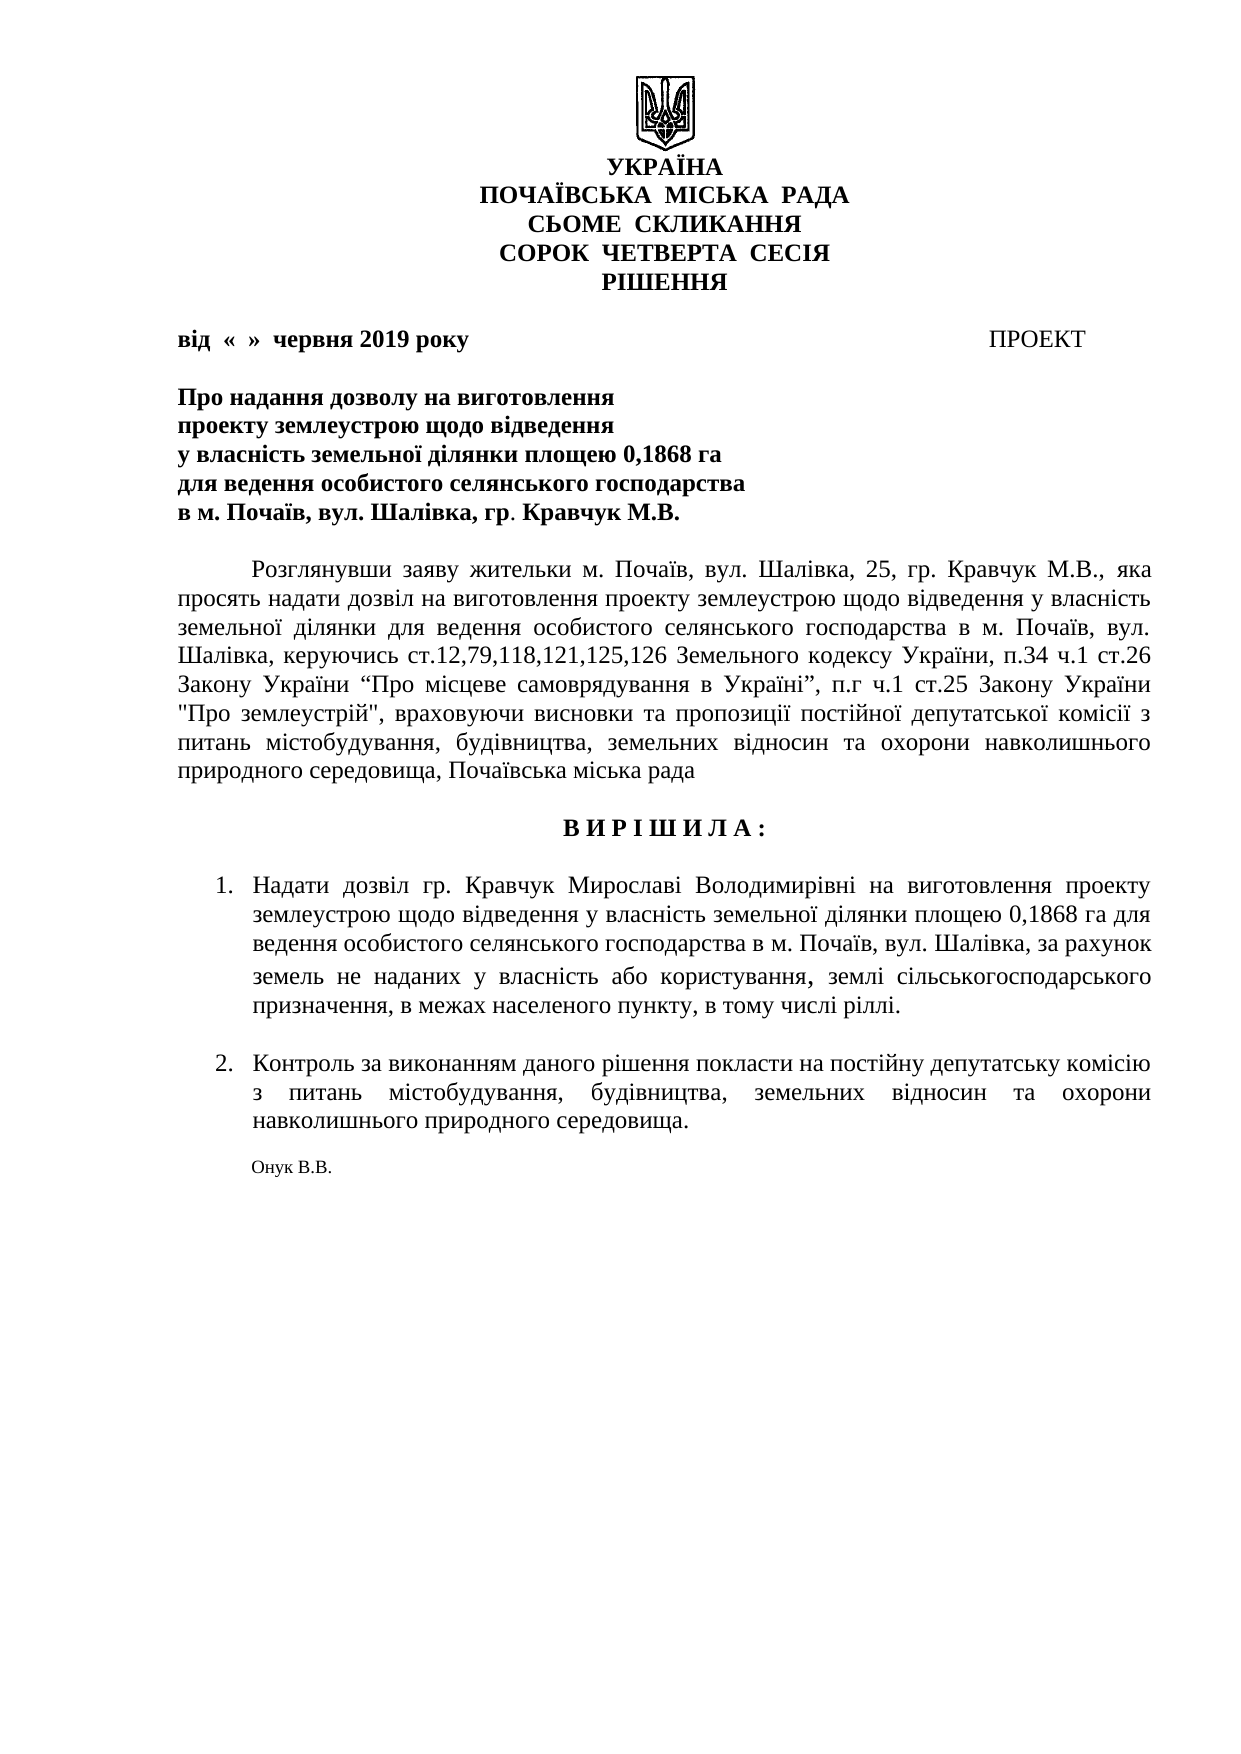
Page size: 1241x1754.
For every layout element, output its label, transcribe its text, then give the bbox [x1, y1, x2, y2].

text В И Р І Ш И Л А : [177, 813, 1152, 842]
text Онук В.В. [215, 1156, 1152, 1177]
text проекту землеустрою щодо відведення [177, 411, 1152, 439]
list Надати дозвіл гр. Кравчук Мирославі Володимирівні на виготовлення проекту землеустрою щодо відведення у власність земельної ділянки площею 0,1868 га для ведення особистого селянського господарства в м. Почаїв, вул. Шалівка, за рахунок земель не наданих у власність або користування, землі сільськогосподарського призначення, в межах населеного пункту, в тому числі ріллі. [215, 871, 1152, 1019]
text від « » червня 2019 року ПРОЕКТ [177, 324, 1152, 353]
text Про надання дозволу на виготовлення [177, 382, 1152, 411]
text у власність земельної ділянки площею 0,1868 га [177, 439, 1152, 468]
text в м. Почаїв, вул. Шалівка, гр. Кравчук М.В. [177, 497, 1152, 526]
picture [630, 73, 699, 152]
text Розглянувши заяву жительки м. Почаїв, вул. Шалівка, 25, гр. Кравчук М.В., яка просять надати дозвіл на виготовлення проекту землеустрою щодо відведення у власність земельної ділянки для ведення особистого селянського господарства в м. Почаїв, вул. Шалівка, керуючись ст.12,79,118,121,125,126 Земельного кодексу України, п.34 ч.1 ст.26 Закону України “Про місцеве самоврядування в Україні”, п.г ч.1 ст.25 Закону України "Про землеустрій", враховуючи висновки та пропозиції постійної депутатської комісії з питань містобудування, будівництва, земельних відносин та охорони навколишнього природного середовища, Почаївська міська рада [177, 554, 1152, 784]
list Контроль за виконанням даного рішення покласти на постійну депутатську комісію з питань містобудування, будівництва, земельних відносин та охорони навколишнього природного середовища. [215, 1048, 1152, 1134]
text для ведення особистого селянського господарства [177, 468, 1152, 497]
